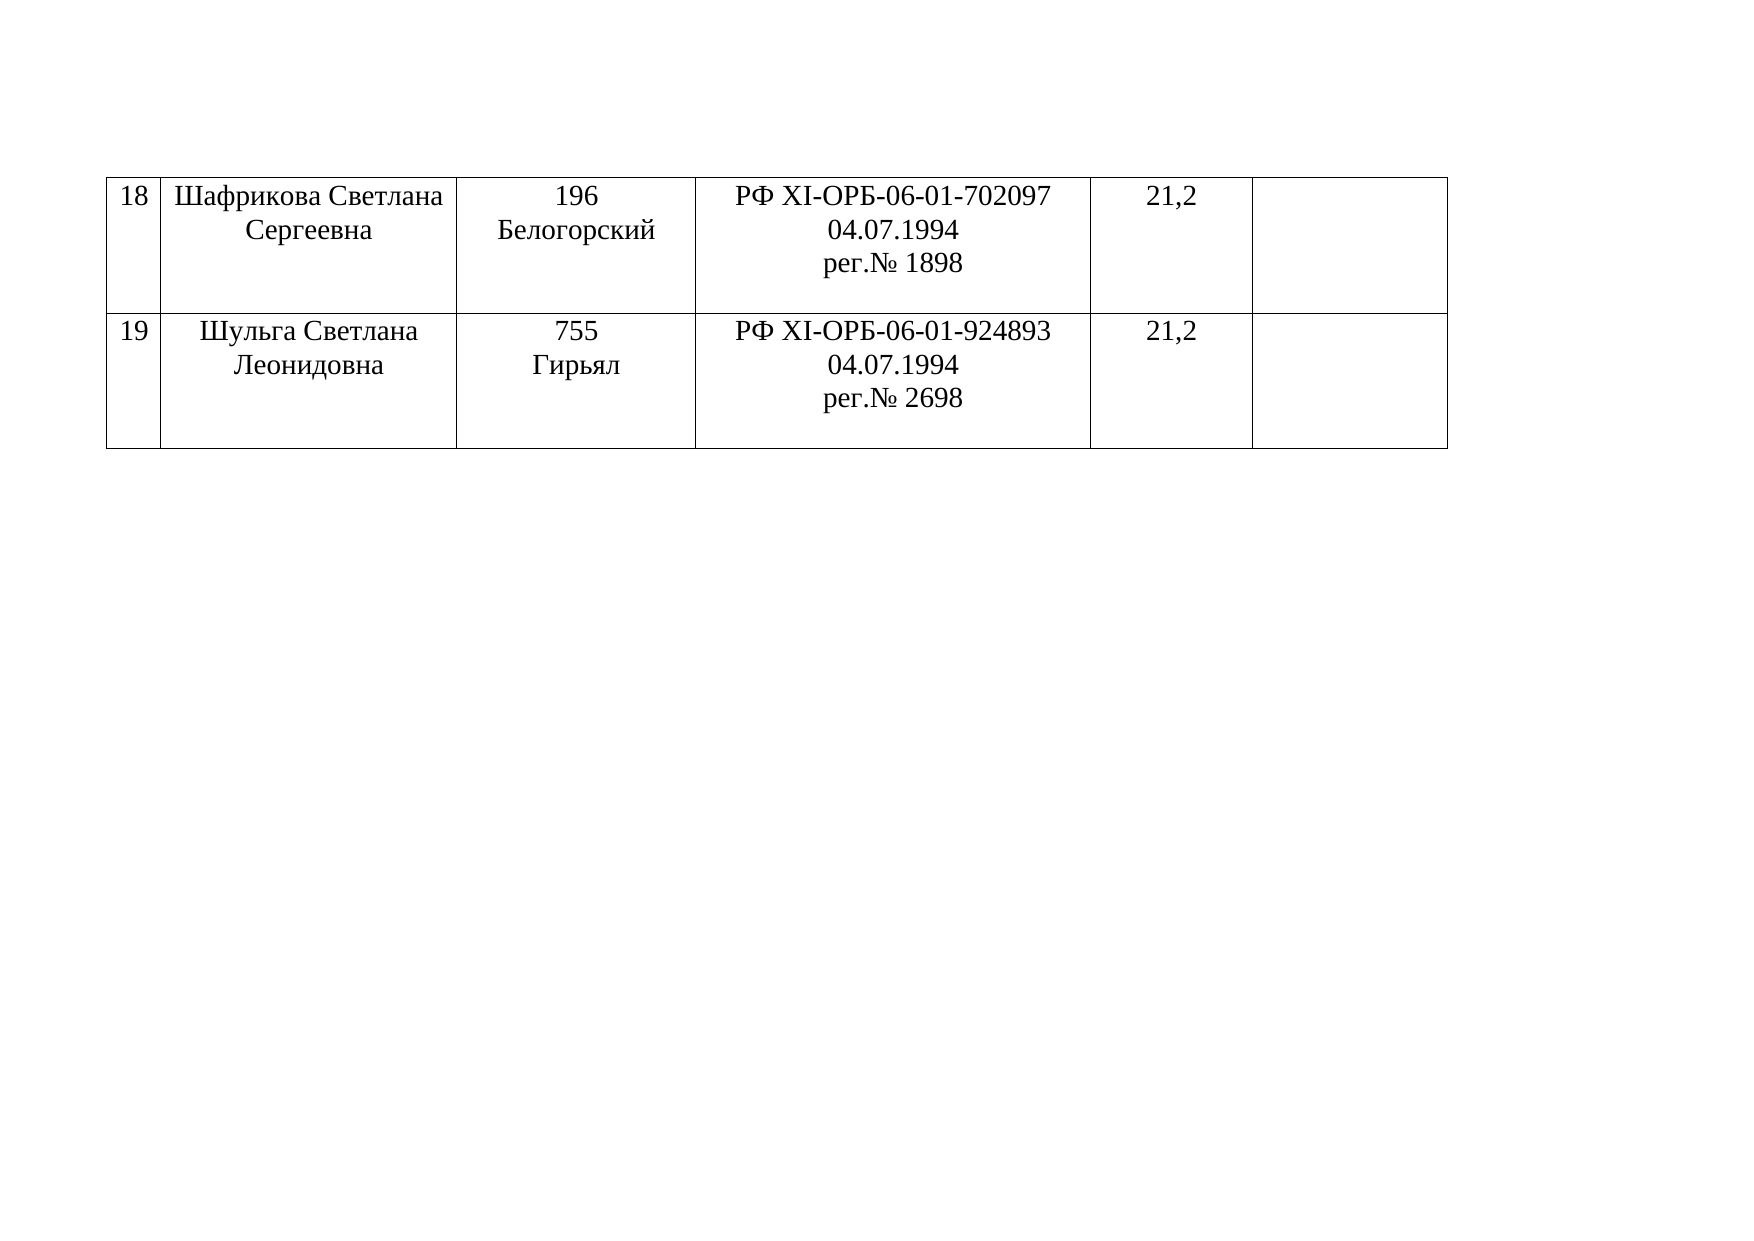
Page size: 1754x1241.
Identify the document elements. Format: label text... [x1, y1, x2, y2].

table_cell Шульга Светлана Леонидовна [161, 314, 456, 448]
table_cell 19 [107, 314, 160, 448]
table_cell Шафрикова Светлана Сергеевна [161, 178, 456, 312]
table_cell 196 Белогорский [457, 178, 695, 312]
table_cell 755 Гирьял [457, 314, 695, 448]
table_cell РФ ХI-ОРБ-06-01-924893 04.07.1994 рег.№ 2698 [696, 314, 1090, 448]
table_cell [1253, 178, 1447, 312]
table_cell 21,2 [1091, 314, 1252, 448]
table_cell 18 [107, 178, 160, 312]
table_cell 21,2 [1091, 178, 1252, 312]
table_cell РФ ХI-ОРБ-06-01-702097 04.07.1994 рег.№ 1898 [696, 178, 1090, 312]
table_cell [1253, 314, 1447, 448]
